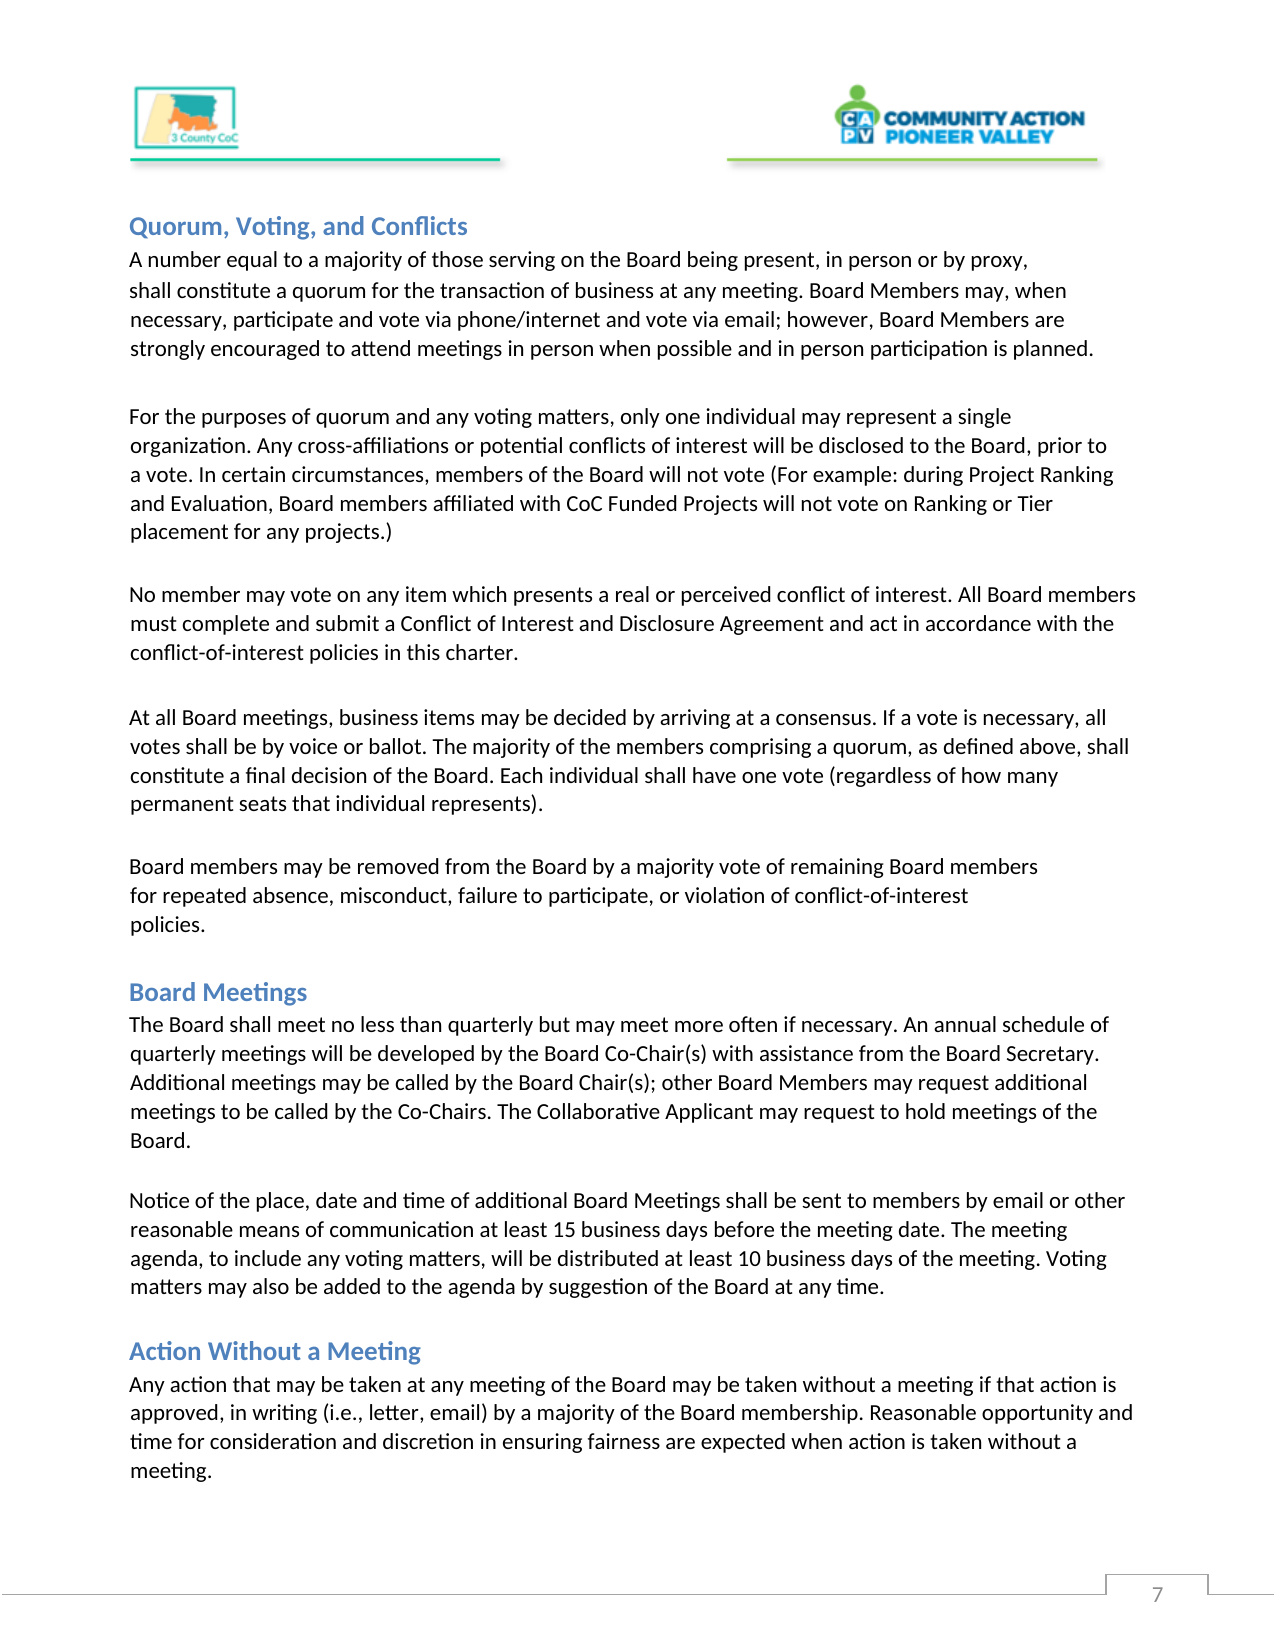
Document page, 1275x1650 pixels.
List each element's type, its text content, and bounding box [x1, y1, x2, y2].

text Any action that may be taken at any meeting of the Board may be taken without a meeting if that action is approved, in writing (i.e., letter, email) by a majority of the Board membership. Reasonable opportunity and time for consideration and discretion in ensuring fairness are expected when action is taken without a meeting. [129, 1370, 1153, 1484]
subtitle Board Meetings [129, 975, 1155, 1008]
picture [1123, 1575, 1192, 1601]
text No member may vote on any item which presents a real or perceived conflict of interest. All Board members must complete and submit a Conflict of Interest and Disclosure Agreement and act in accordance with the conflict-of-interest policies in this charter. [129, 580, 1153, 666]
text At all Board meetings, business items may be decided by arriving at a consensus. If a vote is necessary, all votes shall be by voice or ballot. The majority of the members comprising a quorum, as defined above, shall constitute a final decision of the Board. Each individual shall have one vote (regardless of how many permanent seats that individual represents). [129, 703, 1142, 818]
subtitle Action Without a Meeting [129, 1334, 1155, 1367]
text The Board shall meet no less than quarterly but may meet more often if necessary. An annual schedule of quarterly meetings will be developed by the Board Co-Chair(s) with assistance from the Board Secretary. Additional meetings may be called by the Board Chair(s); other Board Members may request additional meetings to be called by the Co-Chairs. The Collaborative Applicant may request to hold meetings of the Board. [129, 1010, 1133, 1154]
text Board members may be removed from the Board by a majority vote of remaining Board members for repeated absence, misconduct, failure to participate, or violation of conflict-of-interest policies. [129, 852, 1042, 938]
text For the purposes of quorum and any voting matters, only one individual may represent a single organization. Any cross-affiliations or potential conflicts of interest will be disclosed to the Board, prior to a vote. In certain circumstances, members of the Board will not vote (For example: during Project Ranking and Evaluation, Board members affiliated with CoC Funded Projects will not vote on Ranking or Tier placement for any projects.) [129, 402, 1121, 546]
picture [130, 75, 1106, 177]
text A number equal to a majority of those serving on the Board being present, in person or by proxy, [129, 245, 1153, 273]
text Notice of the place, date and time of additional Board Meetings shall be sent to members by email or other reasonable means of communication at least 15 business days before the meeting date. The meeting agenda, to include any voting matters, will be distributed at least 10 business days of the meeting. Voting matters may also be added to the agenda by suggestion of the Board at any time. [129, 1186, 1128, 1301]
subtitle Quorum, Voting, and Conflicts [129, 209, 1155, 243]
text shall constitute a quorum for the transaction of business at any meeting. Board Members may, when necessary, participate and vote via phone/internet and vote via email; however, Board Members are strongly encouraged to attend meetings in person when possible and in person participation is planned. [129, 277, 1129, 362]
